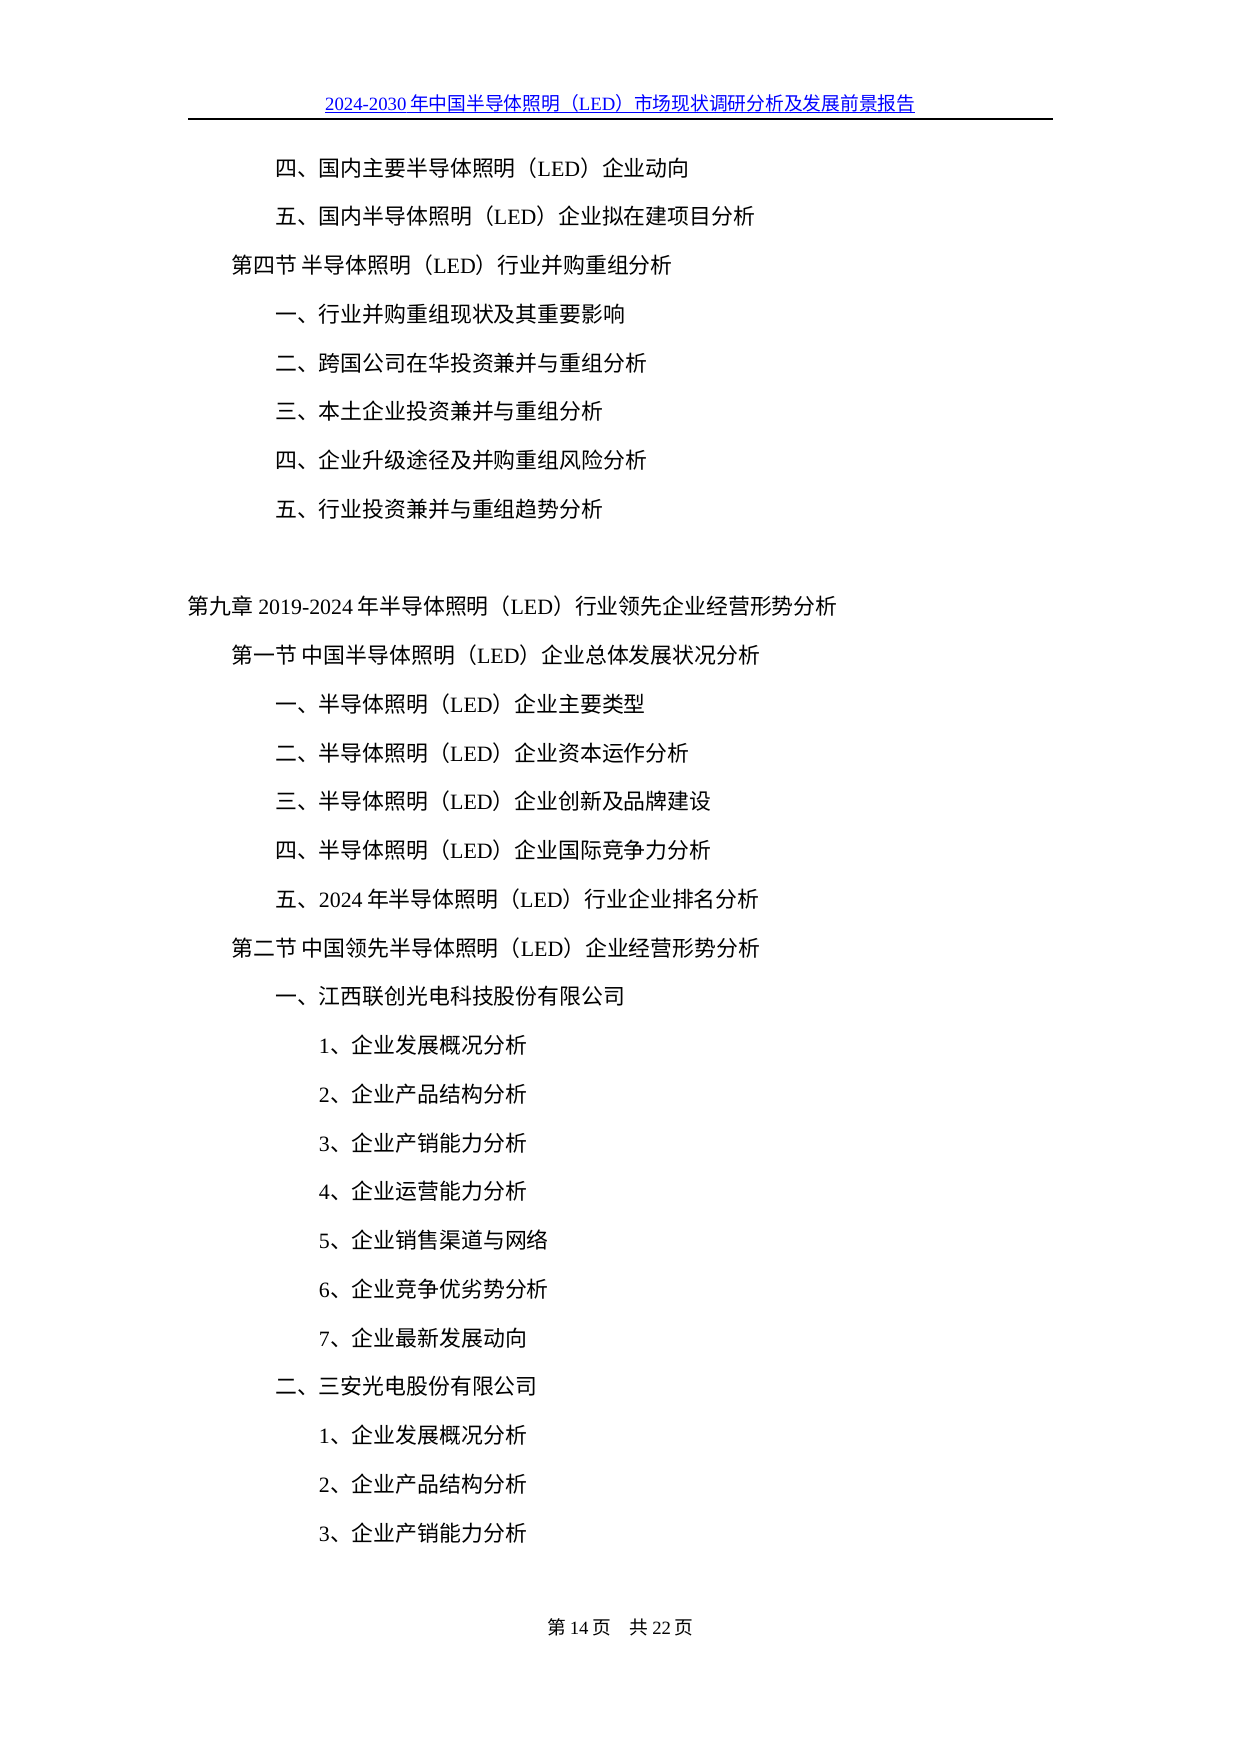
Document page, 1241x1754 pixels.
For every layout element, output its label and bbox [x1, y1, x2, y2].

text [187, 150, 1053, 1548]
